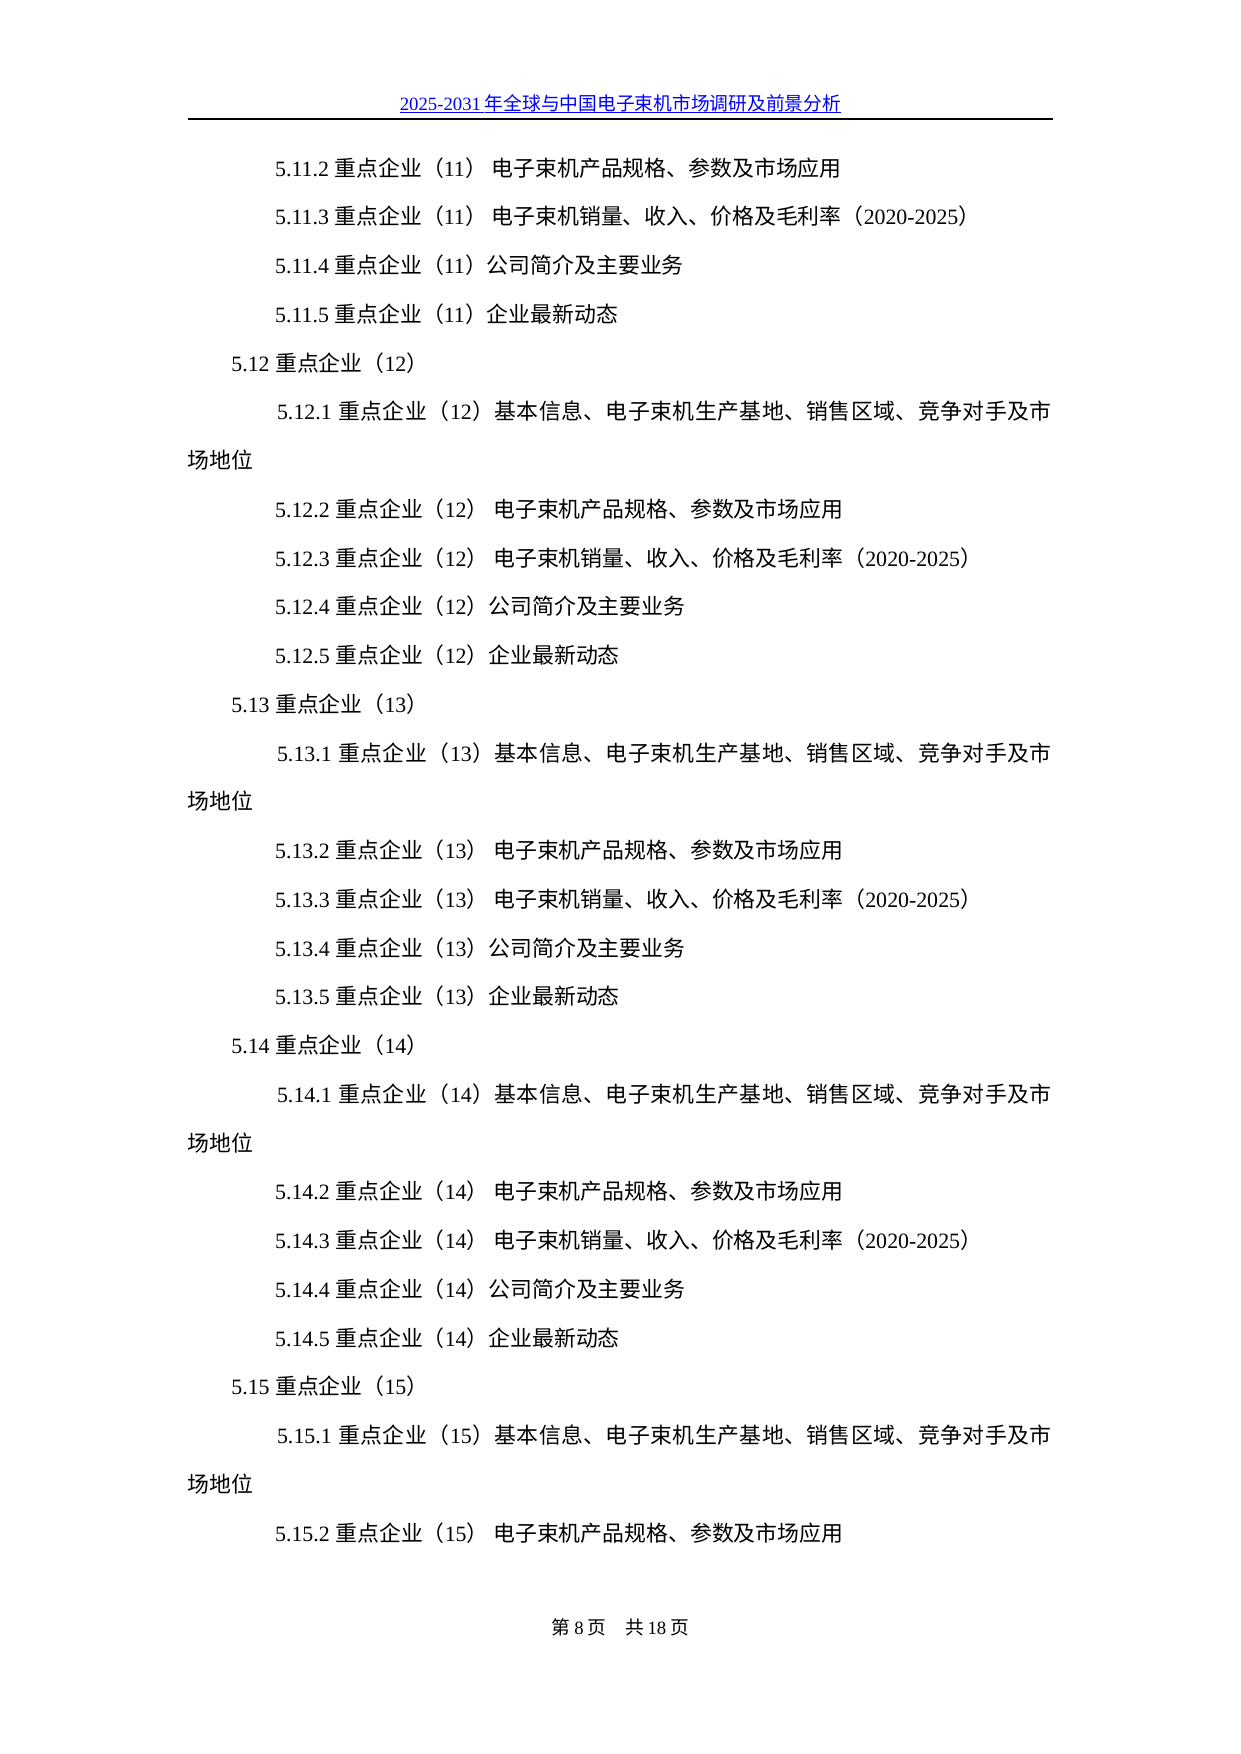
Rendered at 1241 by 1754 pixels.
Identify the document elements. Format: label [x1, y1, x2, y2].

text [187, 150, 1053, 1548]
